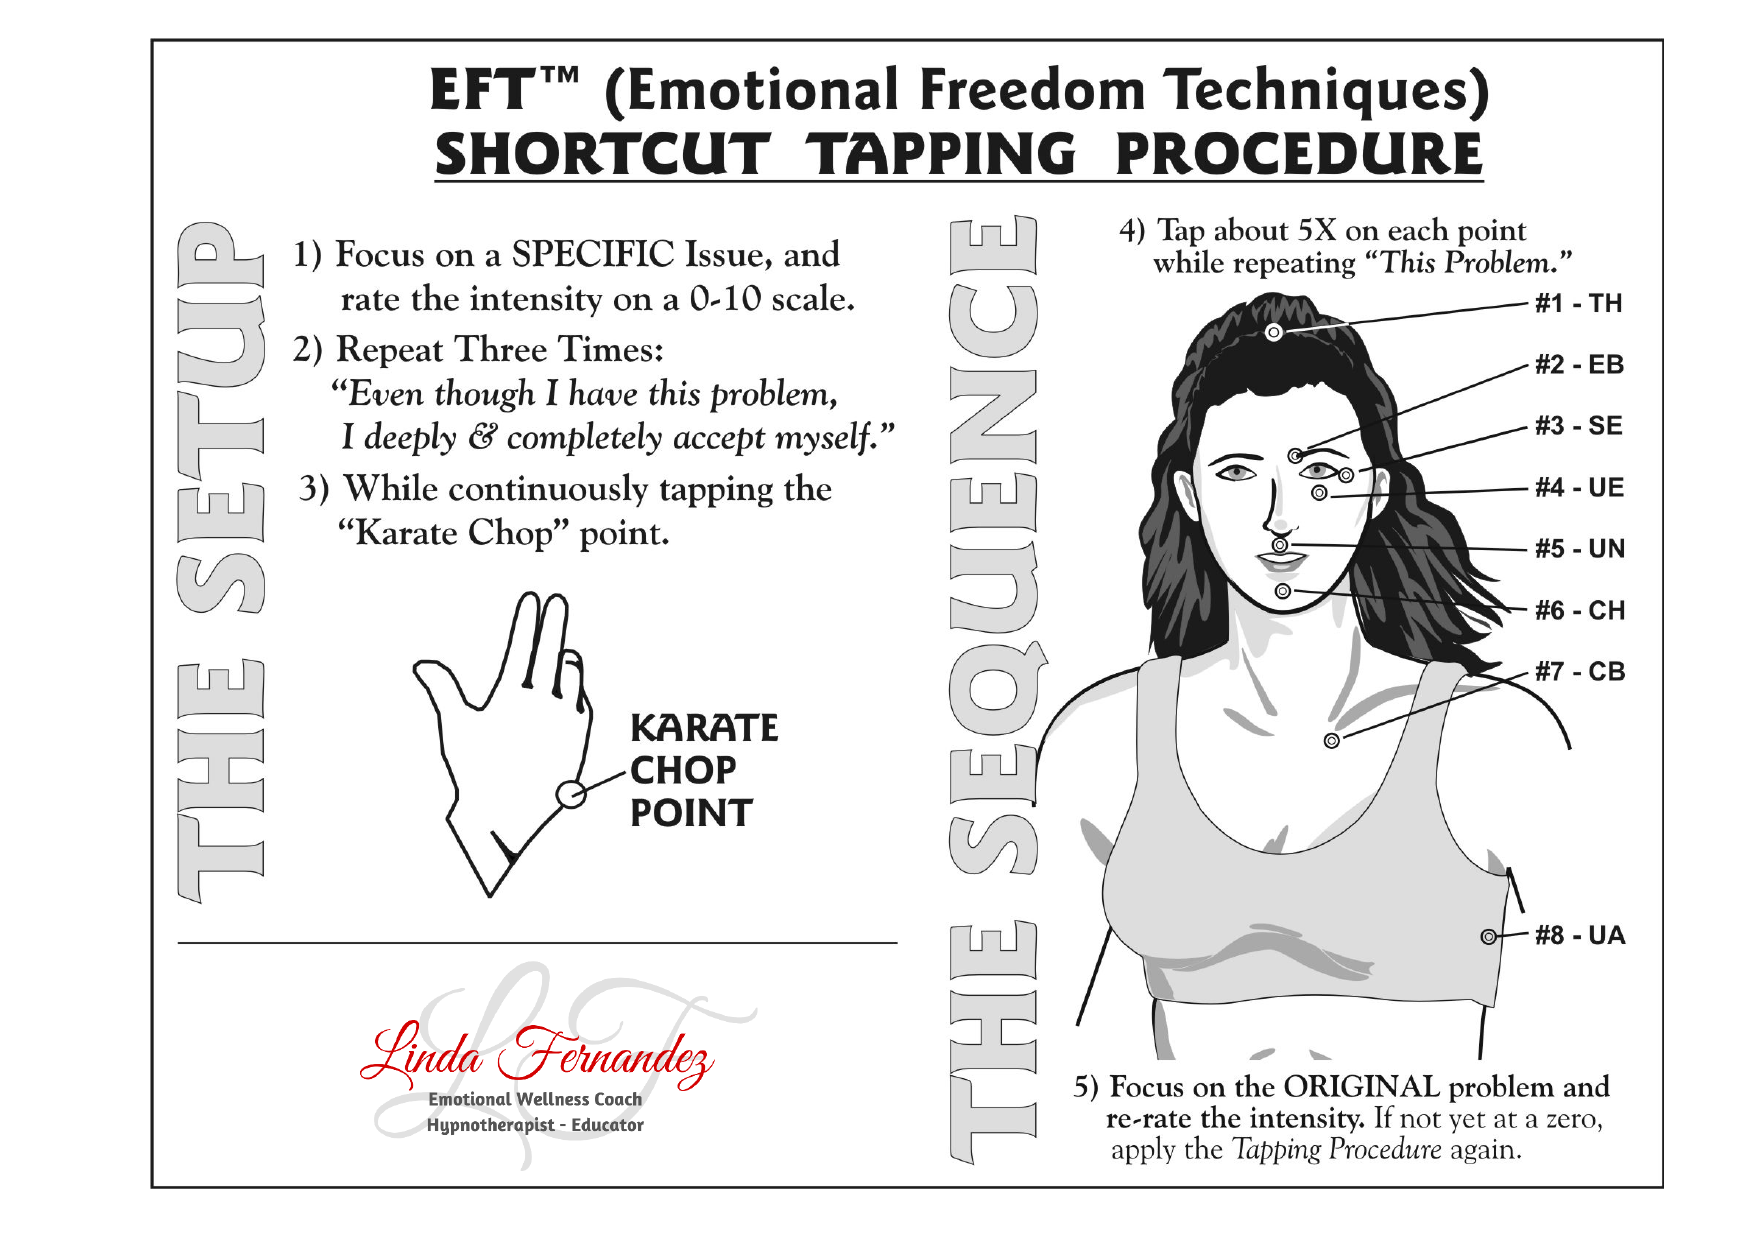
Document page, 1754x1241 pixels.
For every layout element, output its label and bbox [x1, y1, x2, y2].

picture [150, 38, 1664, 1189]
